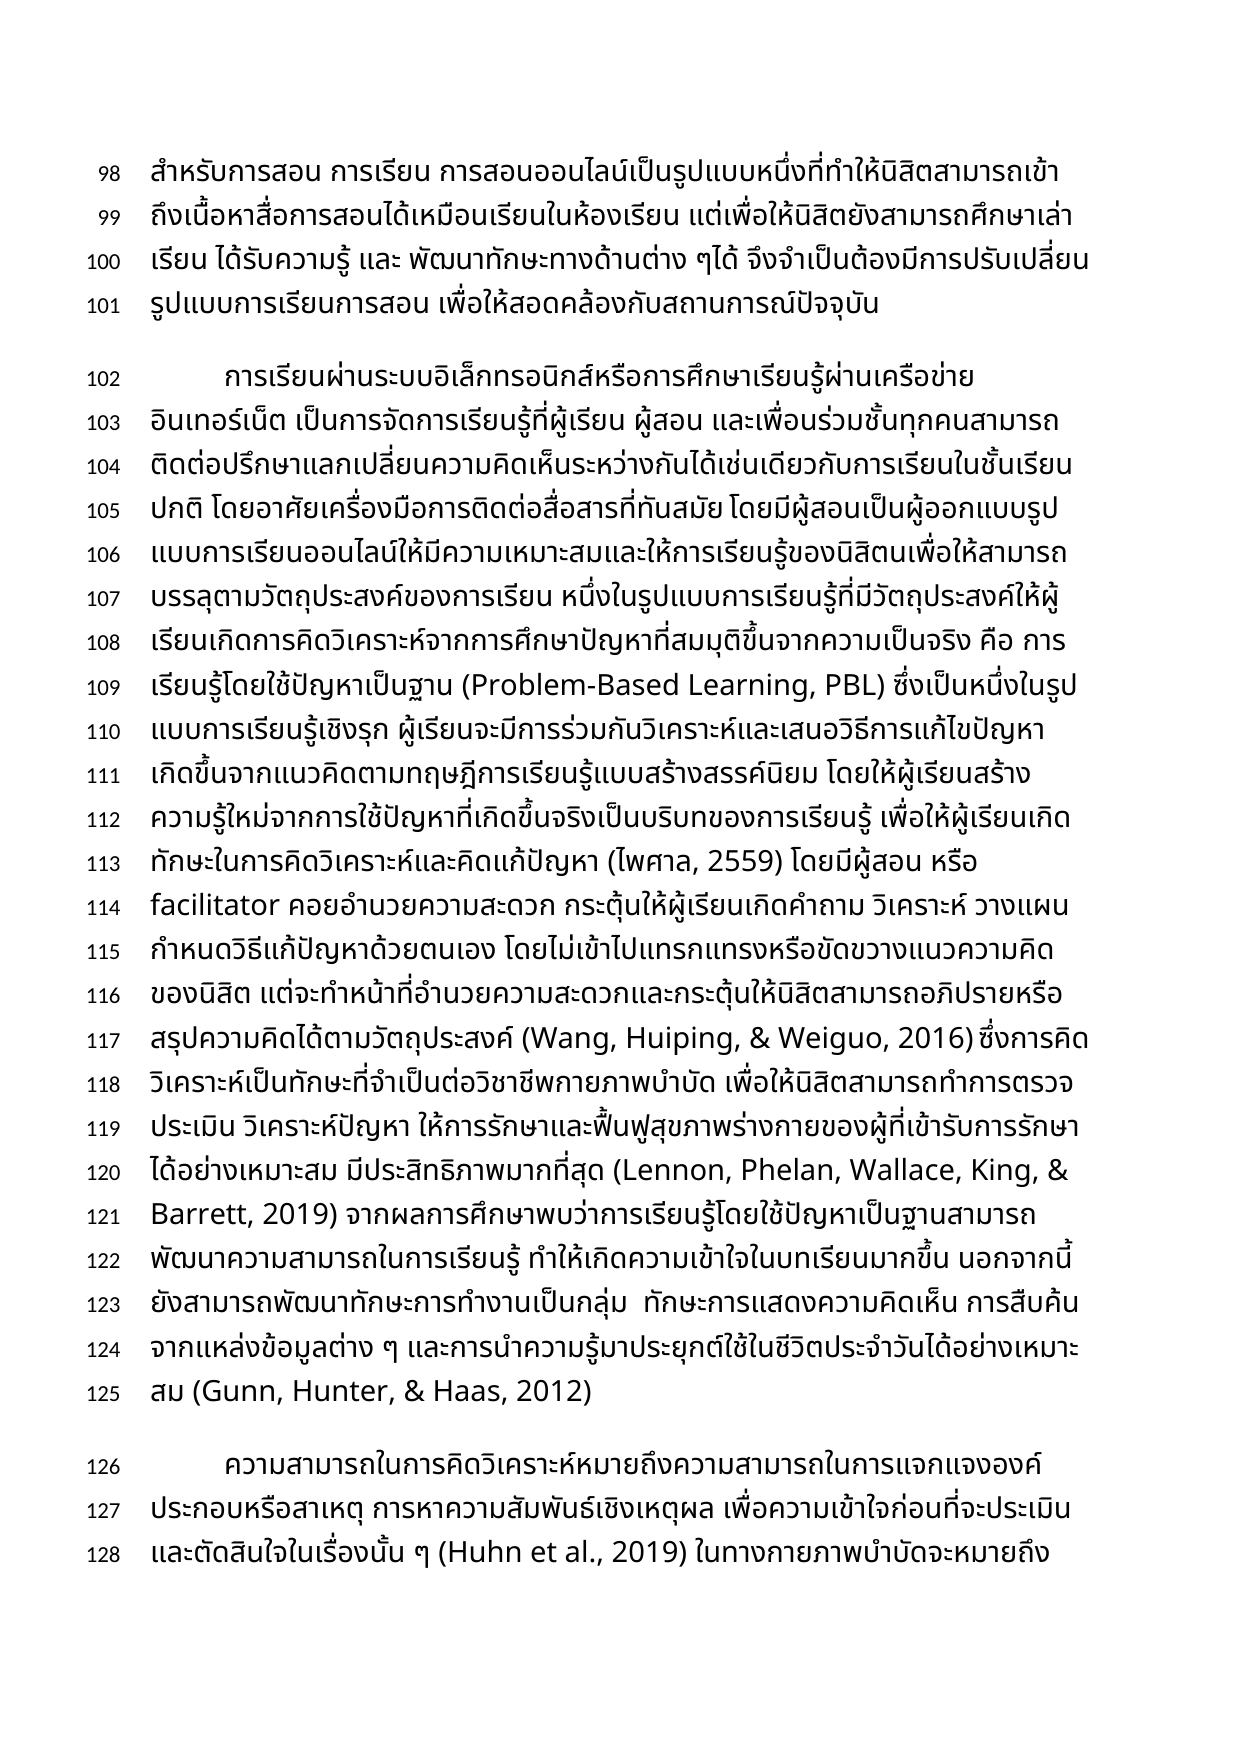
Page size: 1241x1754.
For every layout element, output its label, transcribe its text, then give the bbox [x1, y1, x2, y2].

text การเรียนผ่านระบบอิเล็กทรอนิกส์หรือการศึกษาเรียนรู้ผ่านเครือข่ายอินเทอร์เน็ต เป็นการจัดการเรียนรู้ที่ผู้เรียน ผู้สอน และเพื่อนร่วมชั้นทุกคนสามารถติดต่อปรึกษาแลกเปลี่ยนความคิดเห็นระหว่างกันได้เช่นเดียวกับการเรียนในชั้นเรียนปกติ โดยอาศัยเครื่องมือการติดต่อสื่อสารที่ทันสมัย โดยมีผู้สอนเป็นผู้ออกแบบรูปแบบการเรียนออนไลน์ให้มีความเหมาะสมและให้การเรียนรู้ของนิสิตนเพื่อให้สามารถบรรลุตามวัตถุประสงค์ของการเรียน หนึ่งในรูปแบบการเรียนรู้ที่มีวัตถุประสงค์ให้ผู้เรียนเกิดการคิดวิเคราะห์จากการศึกษาปัญหาที่สมมุติขึ้นจากความเป็นจริง คือ การเรียนรู้โดยใช้ปัญหาเป็นฐาน (Problem-Based Learning, PBL) ซึ่งเป็นหนึ่งในรูปแบบการเรียนรู้เชิงรุก ผู้เรียนจะมีการร่วมกันวิเคราะห์และเสนอวิธีการแก้ไขปัญหา เกิดขึ้นจากแนวคิดตามทฤษฎีการเรียนรู้แบบสร้างสรรค์นิยม โดยให้ผู้เรียนสร้างความรู้ใหม่จากการใช้ปัญหาที่เกิดขึ้นจริงเป็นบริบทของการเรียนรู้ เพื่อให้ผู้เรียนเกิดทักษะในการคิดวิเคราะห์และคิดแก้ปัญหา (ไพศาล, 2559) โดยมีผู้สอน หรือ facilitator คอยอำนวยความสะดวก กระตุ้นให้ผู้เรียนเกิดคำถาม วิเคราะห์ วางแผนกำหนดวิธีแก้ปัญหาด้วยตนเอง โดยไม่เข้าไปแทรกแทรงหรือขัดขวางแนวความคิดของนิสิต แต่จะทำหน้าที่อำนวยความสะดวกและกระตุ้นให้นิสิตสามารถอภิปรายหรือสรุปความคิดได้ตามวัตถุประสงค์ (Wang, Huiping, & Weiguo, 2016) ซึ่งการคิดวิเคราะห์เป็นทักษะที่จำเป็นต่อวิชาชีพกายภาพบำบัด เพื่อให้นิสิตสามารถทำการตรวจประเมิน วิเคราะห์ปัญหา ให้การรักษาและฟื้นฟูสุขภาพร่างกายของผู้ที่เข้ารับการรักษาได้อย่างเหมาะสม มีประสิทธิภาพมากที่สุด (Lennon, Phelan, Wallace, King, & Barrett, 2019) จากผลการศึกษาพบว่าการเรียนรู้โดยใช้ปัญหาเป็นฐานสามารถพัฒนาความสามารถในการเรียนรู้ ทำให้เกิดความเข้าใจในบทเรียนมากขึ้น นอกจากนี้ยังสามารถพัฒนาทักษะการทำงานเป็นกลุ่ม ทักษะการแสดงความคิดเห็น การสืบค้นจากแหล่งข้อมูลต่าง ๆ และการนำความรู้มาประยุกต์ใช้ในชีวิตประจำวันได้อย่างเหมาะสม (Gunn, Hunter, & Haas, 2012) [150, 355, 1090, 1414]
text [150, 150, 1090, 326]
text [150, 1443, 1090, 1576]
